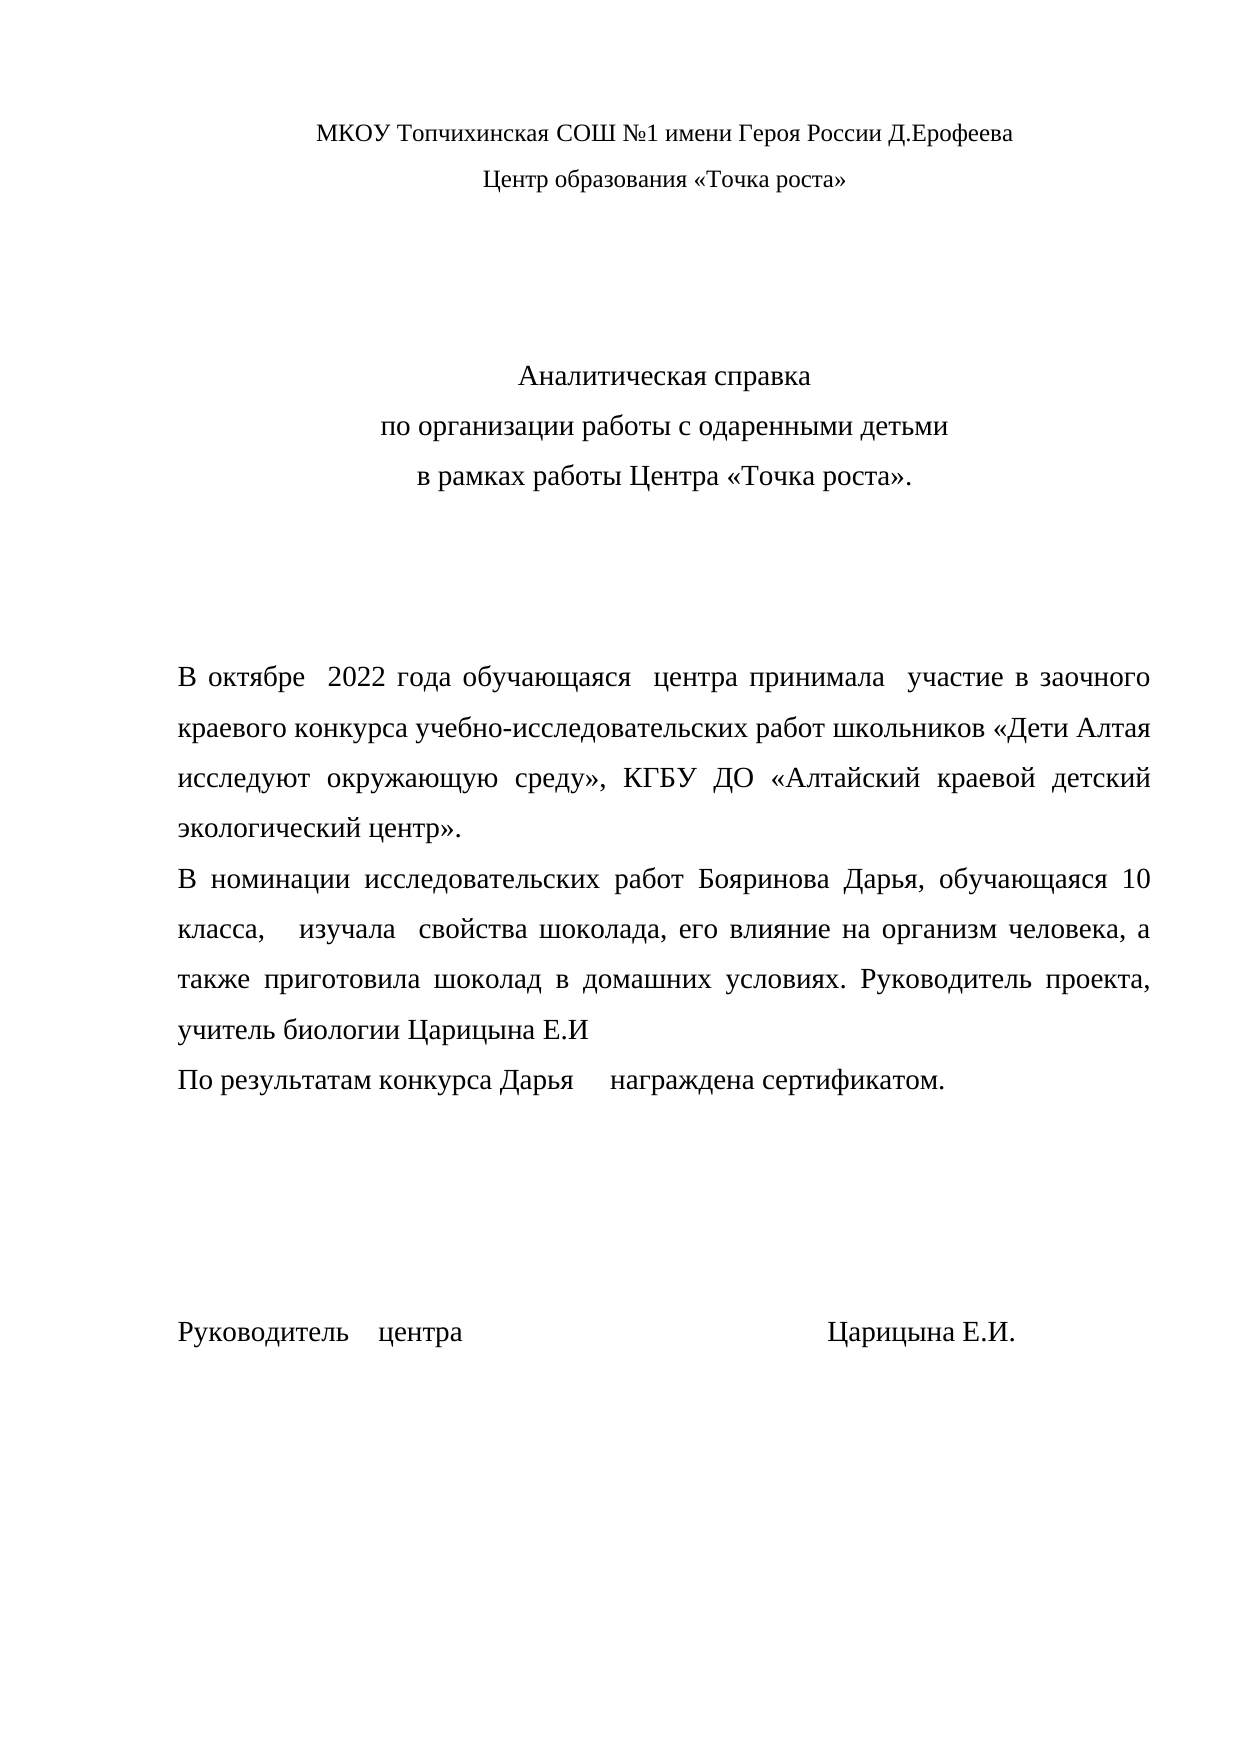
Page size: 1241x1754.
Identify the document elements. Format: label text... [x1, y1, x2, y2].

text Центр образования «Точка роста» [177, 164, 1152, 192]
text МКОУ Топчихинская СОШ №1 имени Героя России Д.Ерофеева [177, 118, 1152, 147]
text В октябре 2022 года обучающаяся центра принимала участие в заочного краевого конкурса учебно-исследовательских работ школьников «Дети Алтая исследуют окружающую среду», КГБУ ДО «Алтайский краевой детский экологический центр». [177, 659, 1152, 844]
text Руководитель центра Царицына Е.И. [177, 1314, 1152, 1347]
text В номинации исследовательских работ Бояринова Дарья, обучающаяся 10 класса, изучала свойства шоколада, его влияние на организм человека, а также приготовила шоколад в домашних условиях. Руководитель проекта, учитель биологии Царицына Е.И [177, 861, 1152, 1045]
text в рамках работы Центра «Точка роста». [177, 458, 1152, 492]
text Аналитическая справка [177, 358, 1152, 391]
text По результатам конкурса Дарья награждена сертификатом. [177, 1062, 1152, 1096]
text по организации работы с одаренными детьми [177, 408, 1152, 442]
